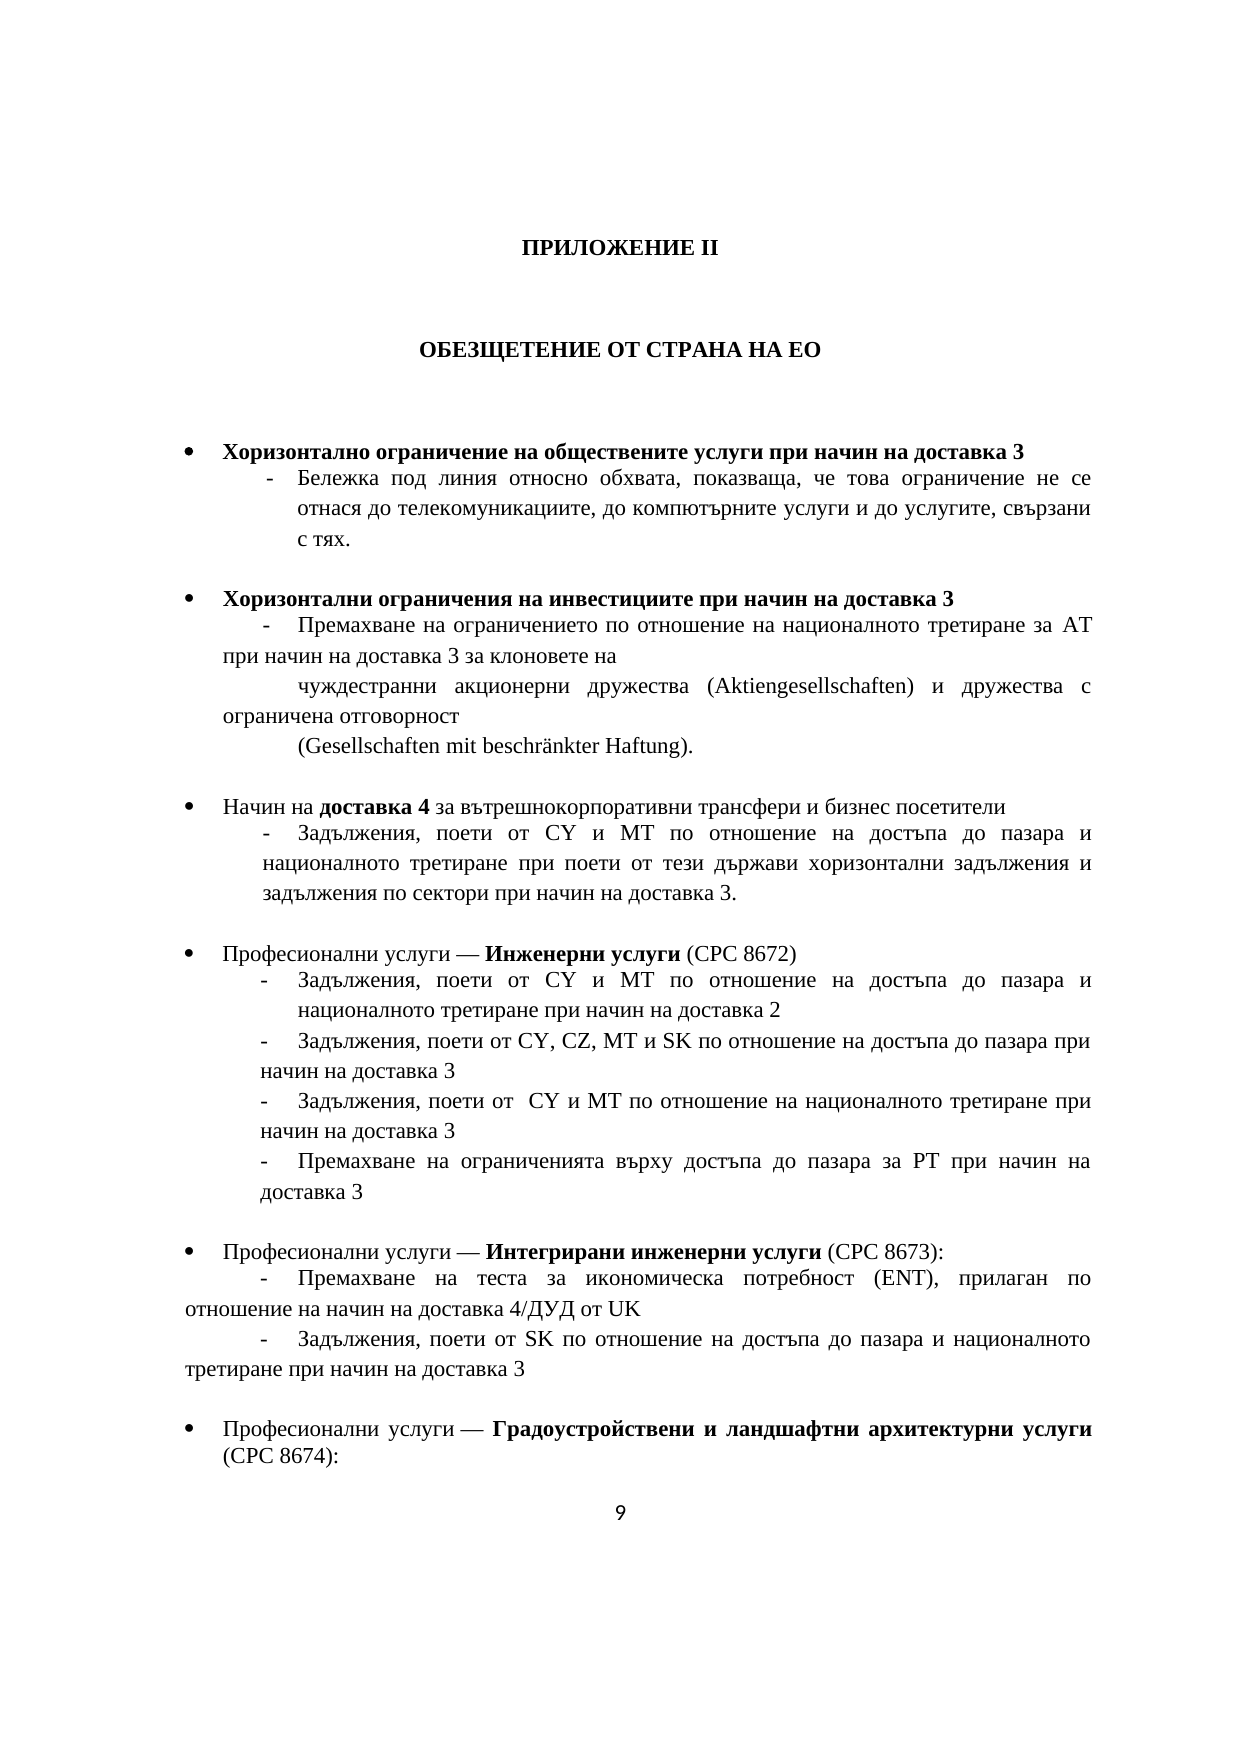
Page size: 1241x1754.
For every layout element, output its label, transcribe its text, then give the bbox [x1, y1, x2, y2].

list Хоризонтално ограничение на обществените услуги при начин на доставка 3 [185, 438, 1093, 464]
text - Задължения, поети от SK по отношение на достъпа до пазара и националното третиране при начин на доставка 3 [185, 1325, 1093, 1381]
text - Задължения, поети от CY, CZ, MT и SK по отношение на достъпа до пазара при начин на доставка 3 [260, 1027, 1093, 1083]
text (Gesellschaften mit beschränkter Haftung). [223, 732, 1093, 759]
text - Задължения, поети от CY и MT по отношение на националното третиране при начин на доставка 3 [260, 1087, 1093, 1144]
list Професионални услуги — Градоустройствени и ландшафтни архитектурни услуги (CPC 8674): [185, 1416, 1093, 1468]
list Хоризонтални ограничения на инвестициите при начин на доставка 3 [185, 585, 1093, 611]
text - Задължения, поети от CY и MT по отношение на достъпа до пазара и националното третиране при поети от тези държави хоризонтални задължения и задължения по сектори при начин на доставка 3. [262, 819, 1093, 906]
text - Задължения, поети от CY и MT по отношение на достъпа до пазара и националното третиране при начин на доставка 2 [260, 966, 1093, 1023]
text - Премахване на ограничението по отношение на националното третиране за AT при начин на доставка 3 за клоновете на [223, 611, 1093, 668]
list Професионални услуги — Инженерни услуги (CPC 8672) [185, 940, 1093, 966]
text - Премахване на теста за икономическа потребност (ENT), прилаган по отношение на начин на доставка 4/ДУД от UK [185, 1264, 1093, 1321]
text - Премахване на ограниченията върху достъпа до пазара за PT при начин на доставка 3 [260, 1147, 1093, 1204]
text чуждестранни акционерни дружества (Aktiengesellschaften) и дружества с ограничена отговорност [223, 672, 1093, 728]
text ПРИЛОЖЕНИЕ II [148, 234, 1093, 260]
text - Бележка под линия относно обхвата, показваща, че това ограничение не се отнася до телекомуникациите, до компютърните услуги и до услугите, свързани с тях. [266, 464, 1093, 551]
text ОБЕЗЩЕТЕНИЕ ОТ СТРАНА НА ЕО [148, 336, 1093, 362]
list Професионални услуги — Интегрирани инженерни услуги (CPC 8673): [185, 1238, 1093, 1264]
list Начин на доставка 4 за вътрешнокорпоративни трансфери и бизнес посетители [185, 793, 1093, 819]
